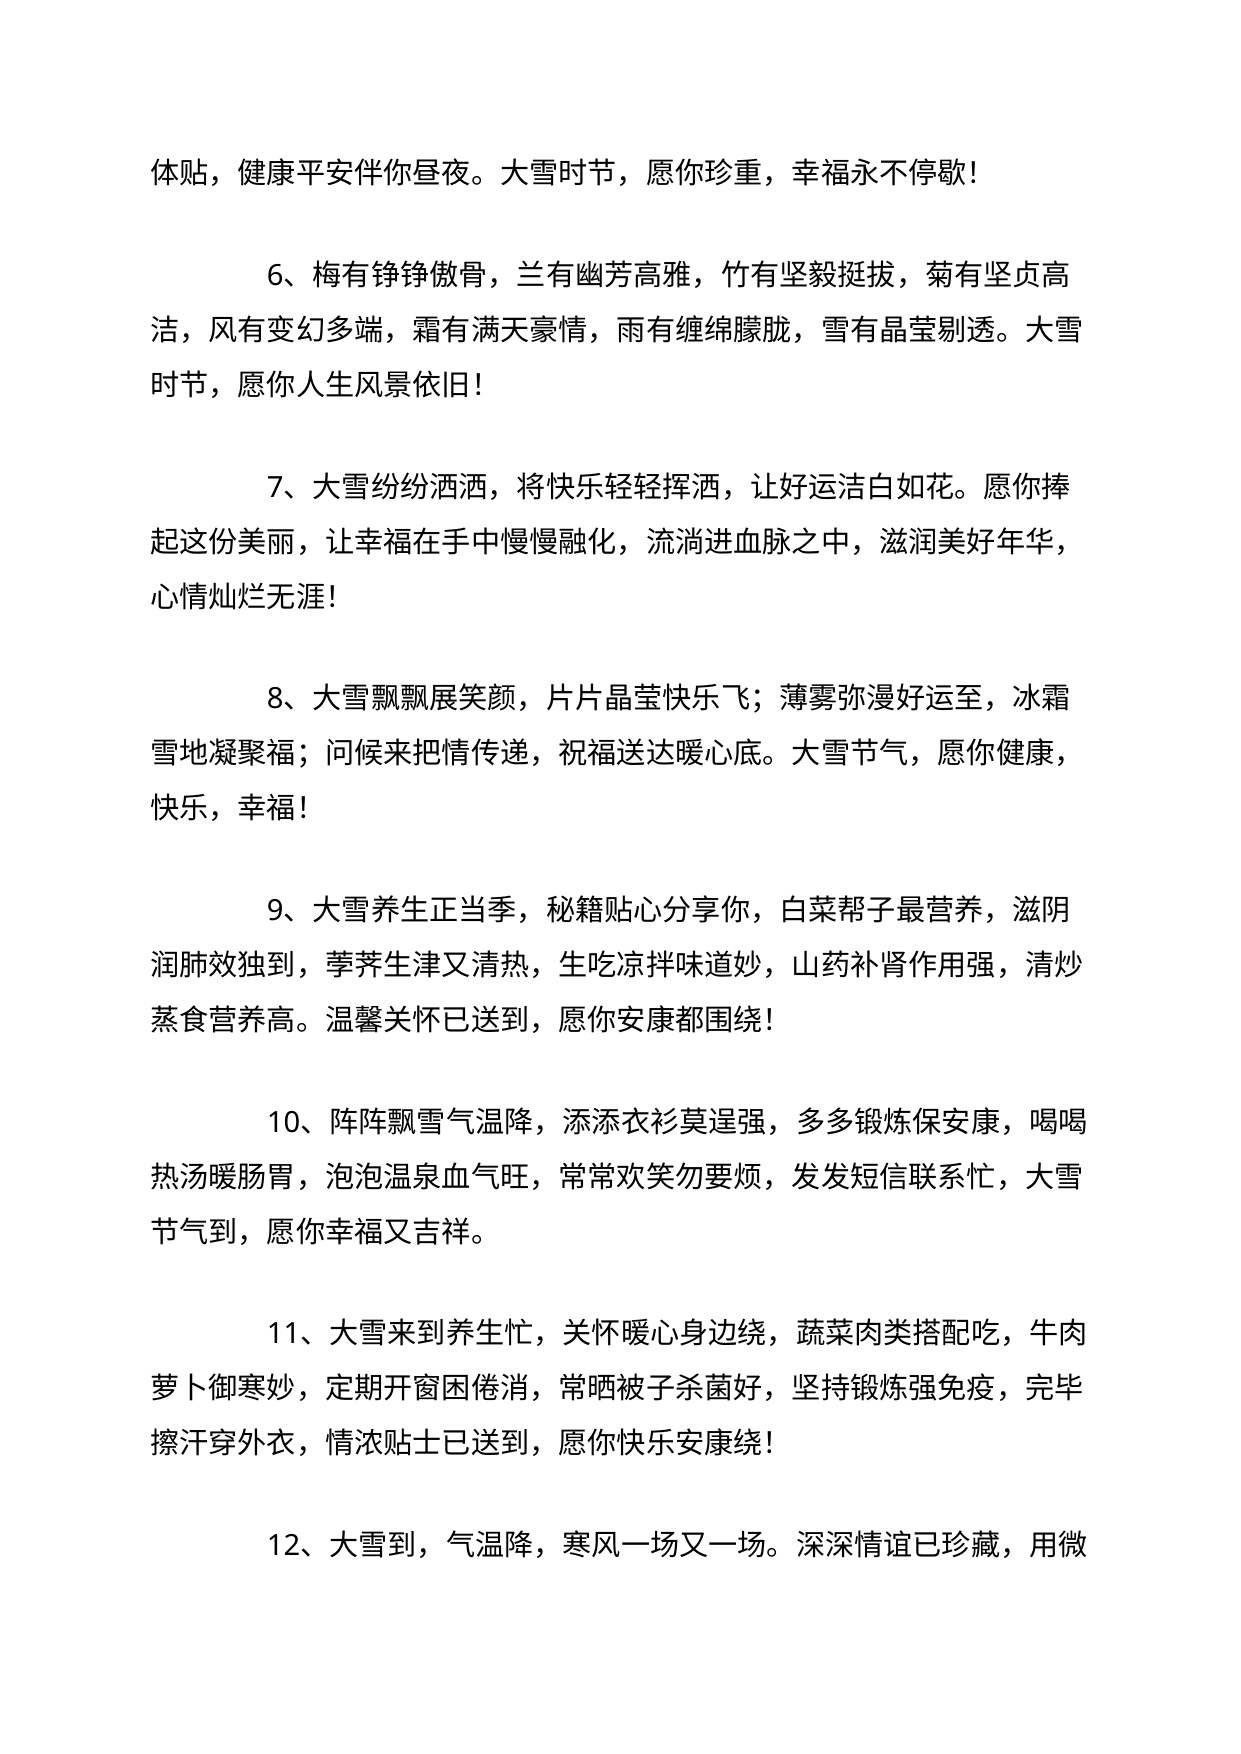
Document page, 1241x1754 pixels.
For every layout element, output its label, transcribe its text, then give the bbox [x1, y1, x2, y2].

text 9、大雪养生正当季，秘籍贴心分享你，白菜帮子最营养，滋阴润肺效独到，荸荠生津又清热，生吃凉拌味道妙，山药补肾作用强，清炒蒸食营养高。温馨关怀已送到，愿你安康都围绕！ [150, 887, 1090, 1039]
text 6、梅有铮铮傲骨，兰有幽芳高雅，竹有坚毅挺拔，菊有坚贞高洁，风有变幻多端，霜有满天豪情，雨有缠绵朦胧，雪有晶莹剔透。大雪时节，愿你人生风景依旧！ [150, 252, 1090, 404]
text 7、大雪纷纷洒洒，将快乐轻轻挥洒，让好运洁白如花。愿你捧起这份美丽，让幸福在手中慢慢融化，流淌进血脉之中，滋润美好年华，心情灿烂无涯！ [150, 463, 1090, 616]
text 11、大雪来到养生忙，关怀暖心身边绕，蔬菜肉类搭配吃，牛肉萝卜御寒妙，定期开窗困倦消，常晒被子杀菌好，坚持锻炼强免疫，完毕擦汗穿外衣，情浓贴士已送到，愿你快乐安康绕！ [150, 1310, 1090, 1462]
text 10、阵阵飘雪气温降，添添衣衫莫逞强，多多锻炼保安康，喝喝热汤暖肠胃，泡泡温泉血气旺，常常欢笑勿要烦，发发短信联系忙，大雪节气到，愿你幸福又吉祥。 [150, 1098, 1090, 1251]
text 8、大雪飘飘展笑颜，片片晶莹快乐飞；薄雾弥漫好运至，冰霜雪地凝聚福；问候来把情传递，祝福送达暖心底。大雪节气，愿你健康，快乐，幸福！ [150, 675, 1090, 827]
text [150, 150, 1090, 192]
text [150, 1522, 1090, 1564]
